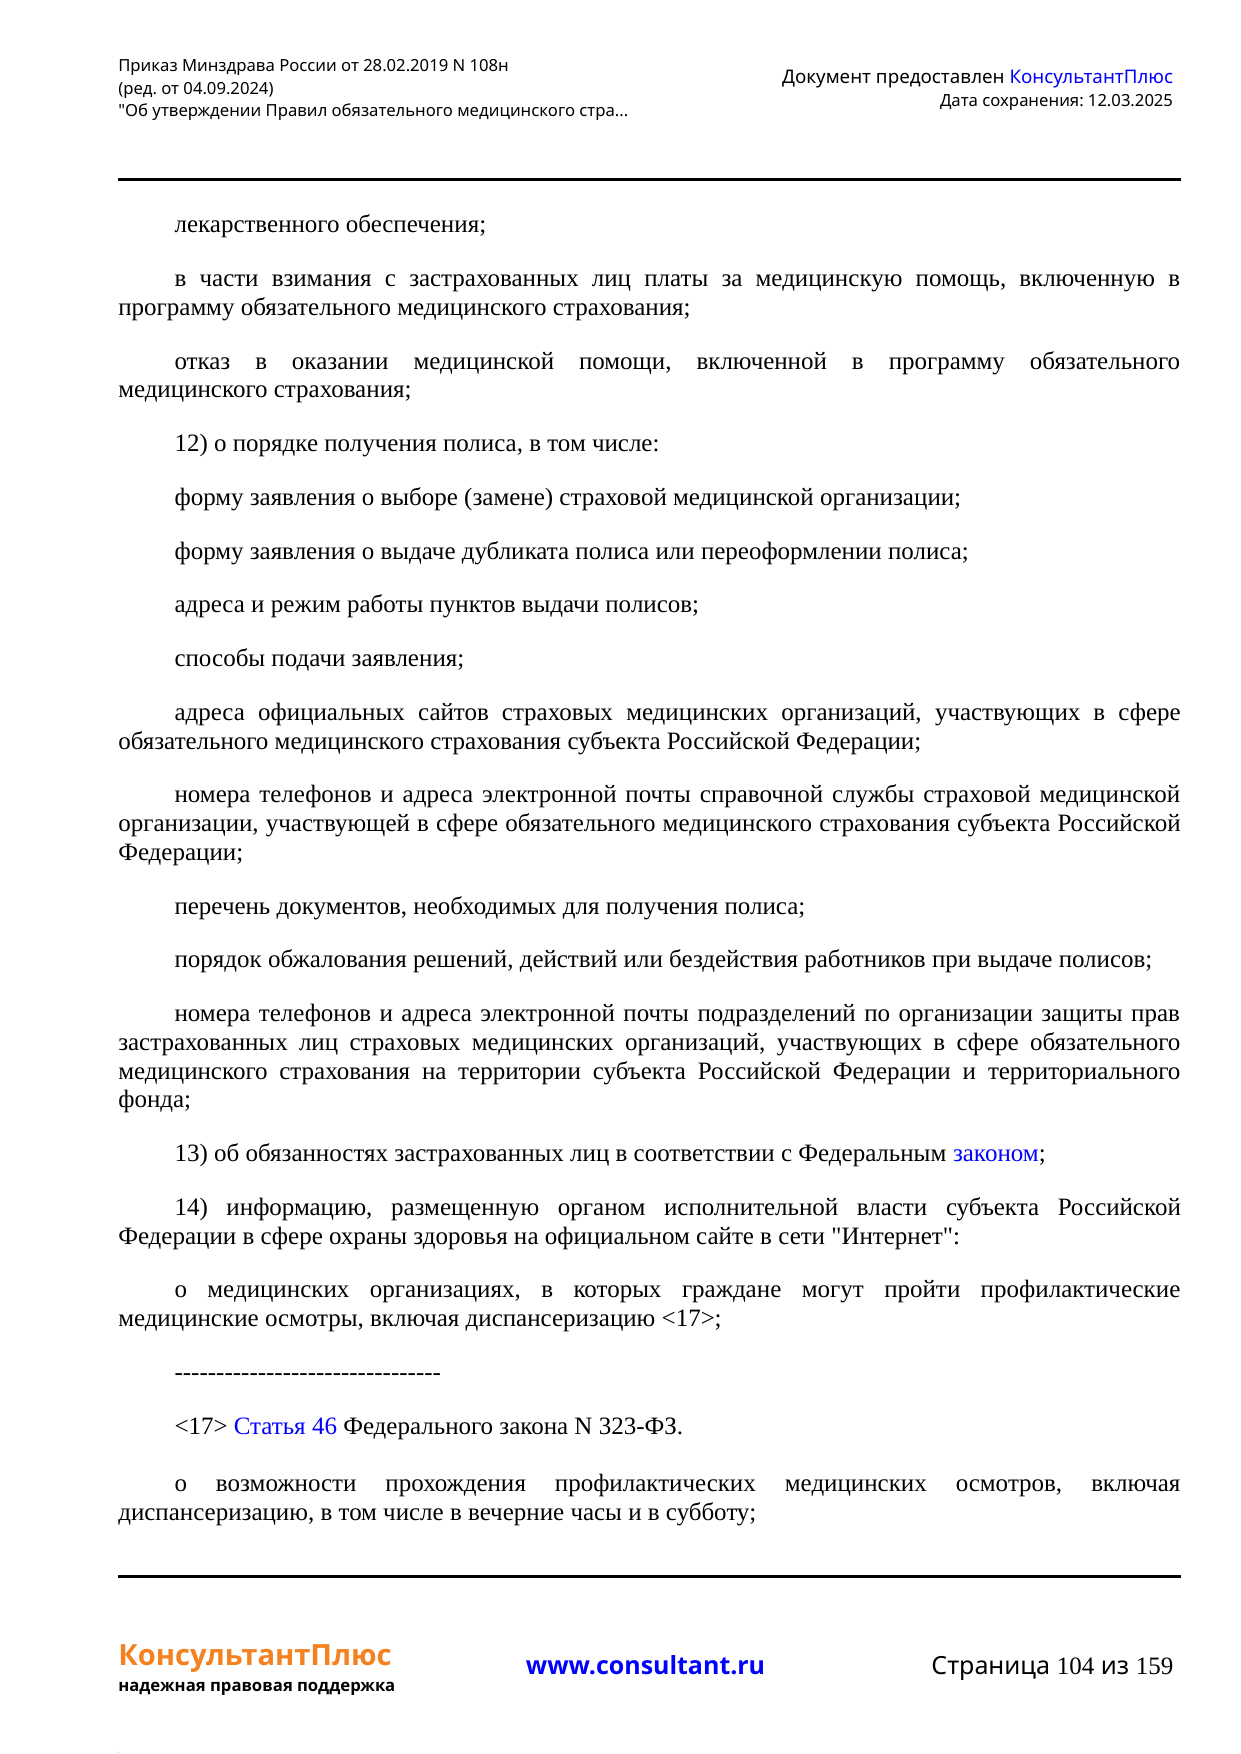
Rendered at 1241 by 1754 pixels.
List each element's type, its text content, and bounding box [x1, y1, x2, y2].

text 14) информацию, размещенную органом исполнительной власти субъекта Российской Федерации в сфере охраны здоровья на официальном сайте в сети "Интернет": [118, 1192, 1181, 1249]
text <17> Статья 46 Федерального закона N 323-ФЗ. [118, 1411, 1181, 1439]
text номера телефонов и адреса электронной почты справочной службы страховой медицинской организации, участвующей в сфере обязательного медицинского страхования субъекта Российской Федерации; [118, 779, 1181, 866]
text 12) о порядке получения полиса, в том числе: [118, 428, 1181, 457]
text способы подачи заявления; [118, 643, 1181, 672]
text порядок обжалования решений, действий или бездействия работников при выдаче полисов; [118, 944, 1181, 973]
text отказ в оказании медицинской помощи, включенной в программу обязательного медицинского страхования; [118, 346, 1181, 403]
text адреса официальных сайтов страховых медицинских организаций, участвующих в сфере обязательного медицинского страхования субъекта Российской Федерации; [118, 697, 1181, 754]
text форму заявления о выборе (замене) страховой медицинской организации; [118, 482, 1181, 511]
text номера телефонов и адреса электронной почты подразделений по организации защиты прав застрахованных лиц страховых медицинских организаций, участвующих в сфере обязательного медицинского страхования на территории субъекта Российской Федерации и территориального фонда; [118, 998, 1181, 1113]
text лекарственного обеспечения; [118, 209, 1181, 238]
text форму заявления о выдаче дубликата полиса или переоформлении полиса; [118, 536, 1181, 564]
text 13) об обязанностях застрахованных лиц в соответствии с Федеральным законом; [118, 1138, 1181, 1167]
text о медицинских организациях, в которых граждане могут пройти профилактические медицинские осмотры, включая диспансеризацию <17>; [118, 1274, 1181, 1332]
text в части взимания с застрахованных лиц платы за медицинскую помощь, включенную в программу обязательного медицинского страхования; [118, 263, 1181, 321]
text адреса и режим работы пунктов выдачи полисов; [118, 589, 1181, 618]
text о возможности прохождения профилактических медицинских осмотров, включая диспансеризацию, в том числе в вечерние часы и в субботу; [118, 1468, 1181, 1526]
text перечень документов, необходимых для получения полиса; [118, 891, 1181, 919]
text -------------------------------- [118, 1357, 1181, 1386]
